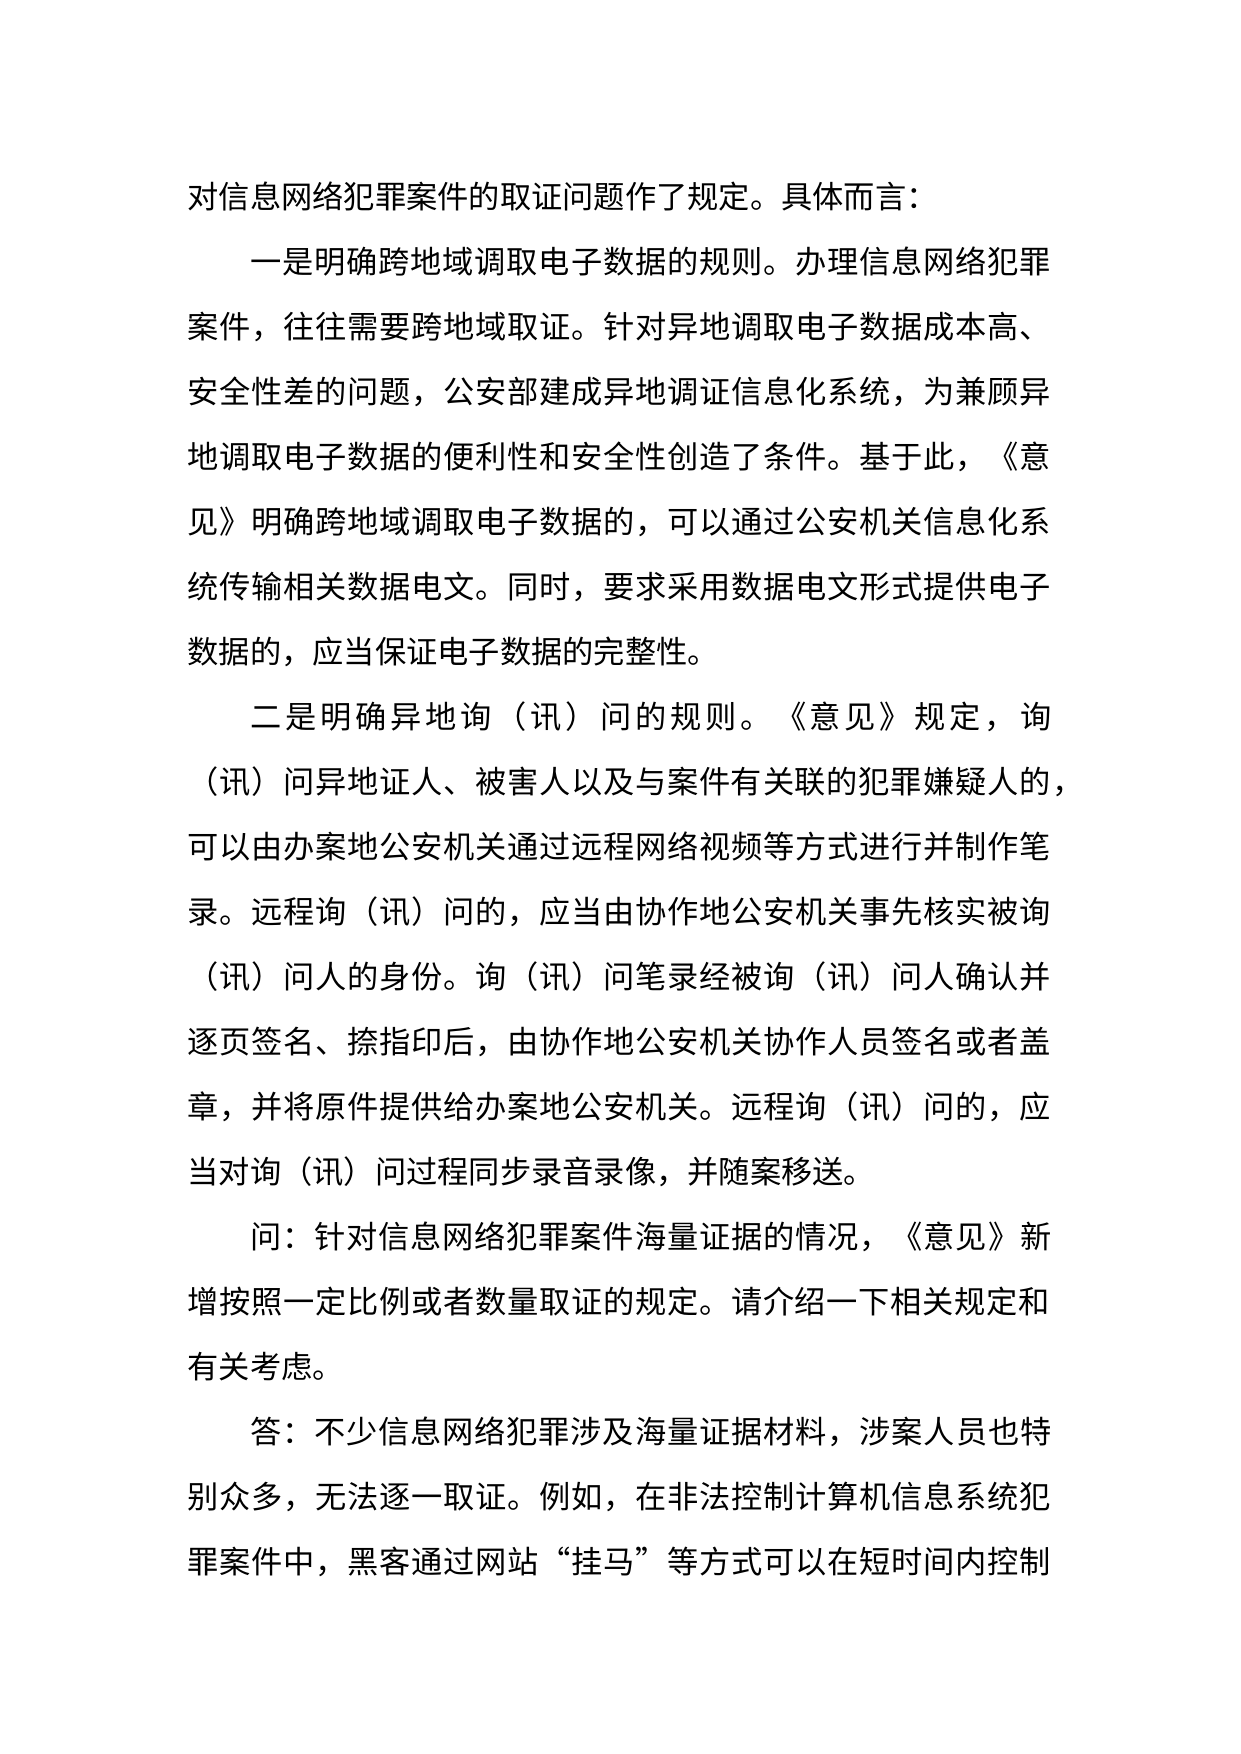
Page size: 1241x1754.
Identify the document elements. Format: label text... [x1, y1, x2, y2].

text 二是明确异地询（讯）问的规则。《意见》规定，询（讯）问异地证人、被害人以及与案件有关联的犯罪嫌疑人的，可以由办案地公安机关通过远程网络视频等方式进行并制作笔录。远程询（讯）问的，应当由协作地公安机关事先核实被询（讯）问人的身份。询（讯）问笔录经被询（讯）问人确认并逐页签名、捺指印后，由协作地公安机关协作人员签名或者盖章，并将原件提供给办案地公安机关。远程询（讯）问的，应当对询（讯）问过程同步录音录像，并随案移送。 [187, 682, 1053, 1202]
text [187, 1397, 1053, 1592]
text 一是明确跨地域调取电子数据的规则。办理信息网络犯罪案件，往往需要跨地域取证。针对异地调取电子数据成本高、安全性差的问题，公安部建成异地调证信息化系统，为兼顾异地调取电子数据的便利性和安全性创造了条件。基于此，《意见》明确跨地域调取电子数据的，可以通过公安机关信息化系统传输相关数据电文。同时，要求采用数据电文形式提供电子数据的，应当保证电子数据的完整性。 [187, 227, 1053, 682]
text 问：针对信息网络犯罪案件海量证据的情况，《意见》新增按照一定比例或者数量取证的规定。请介绍一下相关规定和有关考虑。 [187, 1202, 1053, 1397]
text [187, 162, 1053, 227]
